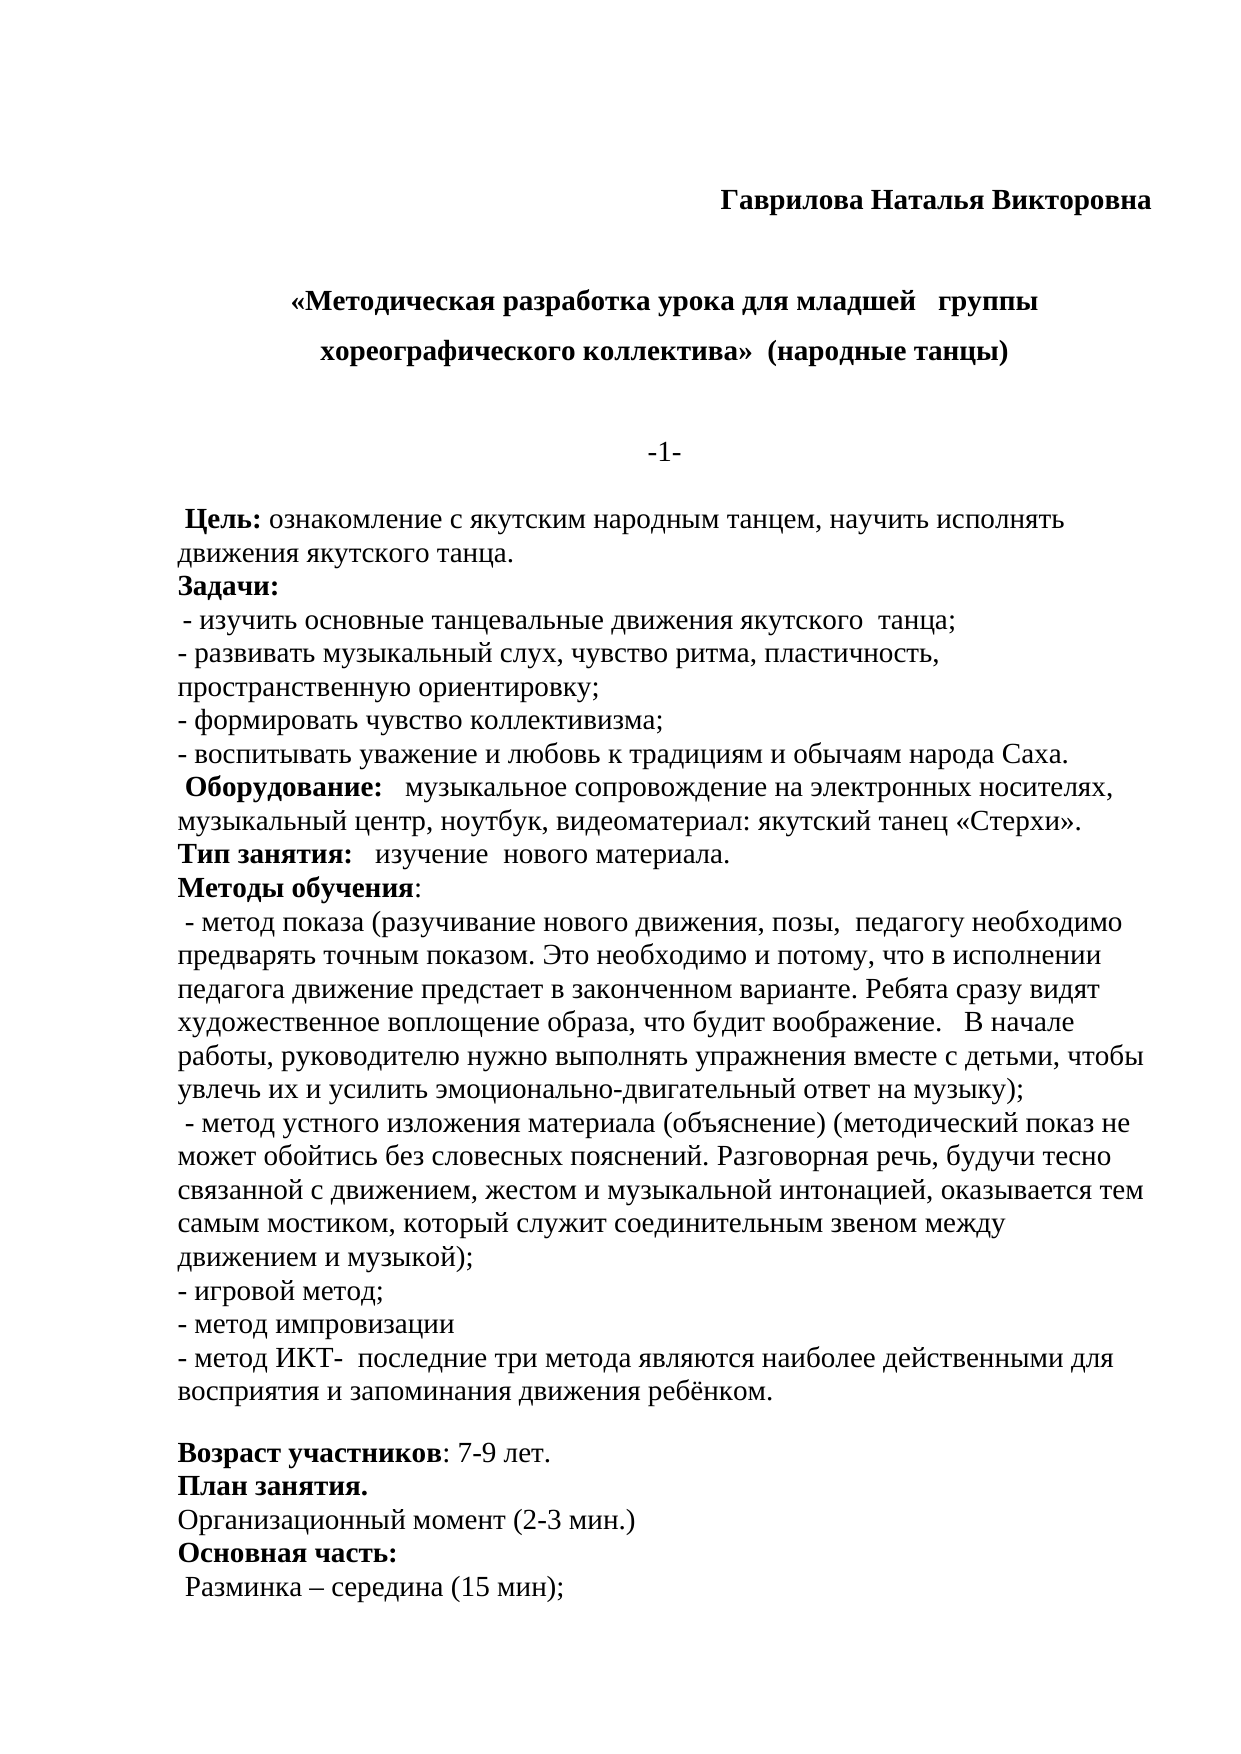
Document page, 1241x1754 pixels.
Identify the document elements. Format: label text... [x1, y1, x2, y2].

text Цель: ознакомление с якутским народным танцем, научить исполнять движения якутского танца. [177, 501, 1152, 568]
text Организационный момент (2-3 мин.) [177, 1502, 1152, 1535]
text «Методическая разработка урока для младшей группы хореографического коллектива» (народные танцы) [177, 283, 1152, 367]
text Разминка – середина (15 мин); [177, 1569, 1152, 1602]
text Оборудование: музыкальное сопровождение на электронных носителях, музыкальный центр, ноутбук, видеоматериал: якутский танец «Стерхи». [177, 769, 1152, 837]
text Задачи: [177, 568, 1152, 602]
text - метод ИКТ- последние три метода являются наиболее действенными для восприятия и запоминания движения ребёнком. [177, 1340, 1152, 1407]
text - метод показа (разучивание нового движения, позы, педагогу необходимо предварять точным показом. Это необходимо и потому, что в исполнении педагога движение предстает в законченном варианте. Ребята сразу видят художественное воплощение образа, что будит воображение. В начале работы, руководителю нужно выполнять упражнения вместе с детьми, чтобы увлечь их и усилить эмоционально-двигательный ответ на музыку); [177, 904, 1152, 1105]
text Основная часть: [177, 1535, 1152, 1569]
text Тип занятия: изучение нового материала. [177, 837, 1152, 870]
text Возраст участников: 7-9 лет. [177, 1435, 1152, 1468]
text - формировать чувство коллективизма; [177, 702, 1152, 736]
text - изучить основные танцевальные движения якутского танца; [177, 602, 1152, 635]
text Гаврилова Наталья Викторовна [177, 182, 1152, 216]
text - метод импровизации [177, 1306, 1152, 1340]
text -1- [177, 434, 1152, 468]
text План занятия. [177, 1468, 1152, 1502]
text Методы обучения: [177, 870, 1152, 904]
text - метод устного изложения материала (объяснение) (методический показ не может обойтись без словесных пояснений. Разговорная речь, будучи тесно связанной с движением, жестом и музыкальной интонацией, оказывается тем самым мостиком, который служит соединительным звеном между движением и музыкой); [177, 1105, 1152, 1273]
text - игровой метод; [177, 1273, 1152, 1306]
text - развивать музыкальный слух, чувство ритма, пластичность, пространственную ориентировку; [177, 635, 1152, 702]
text - воспитывать уважение и любовь к традициям и обычаям народа Саха. [177, 736, 1152, 769]
